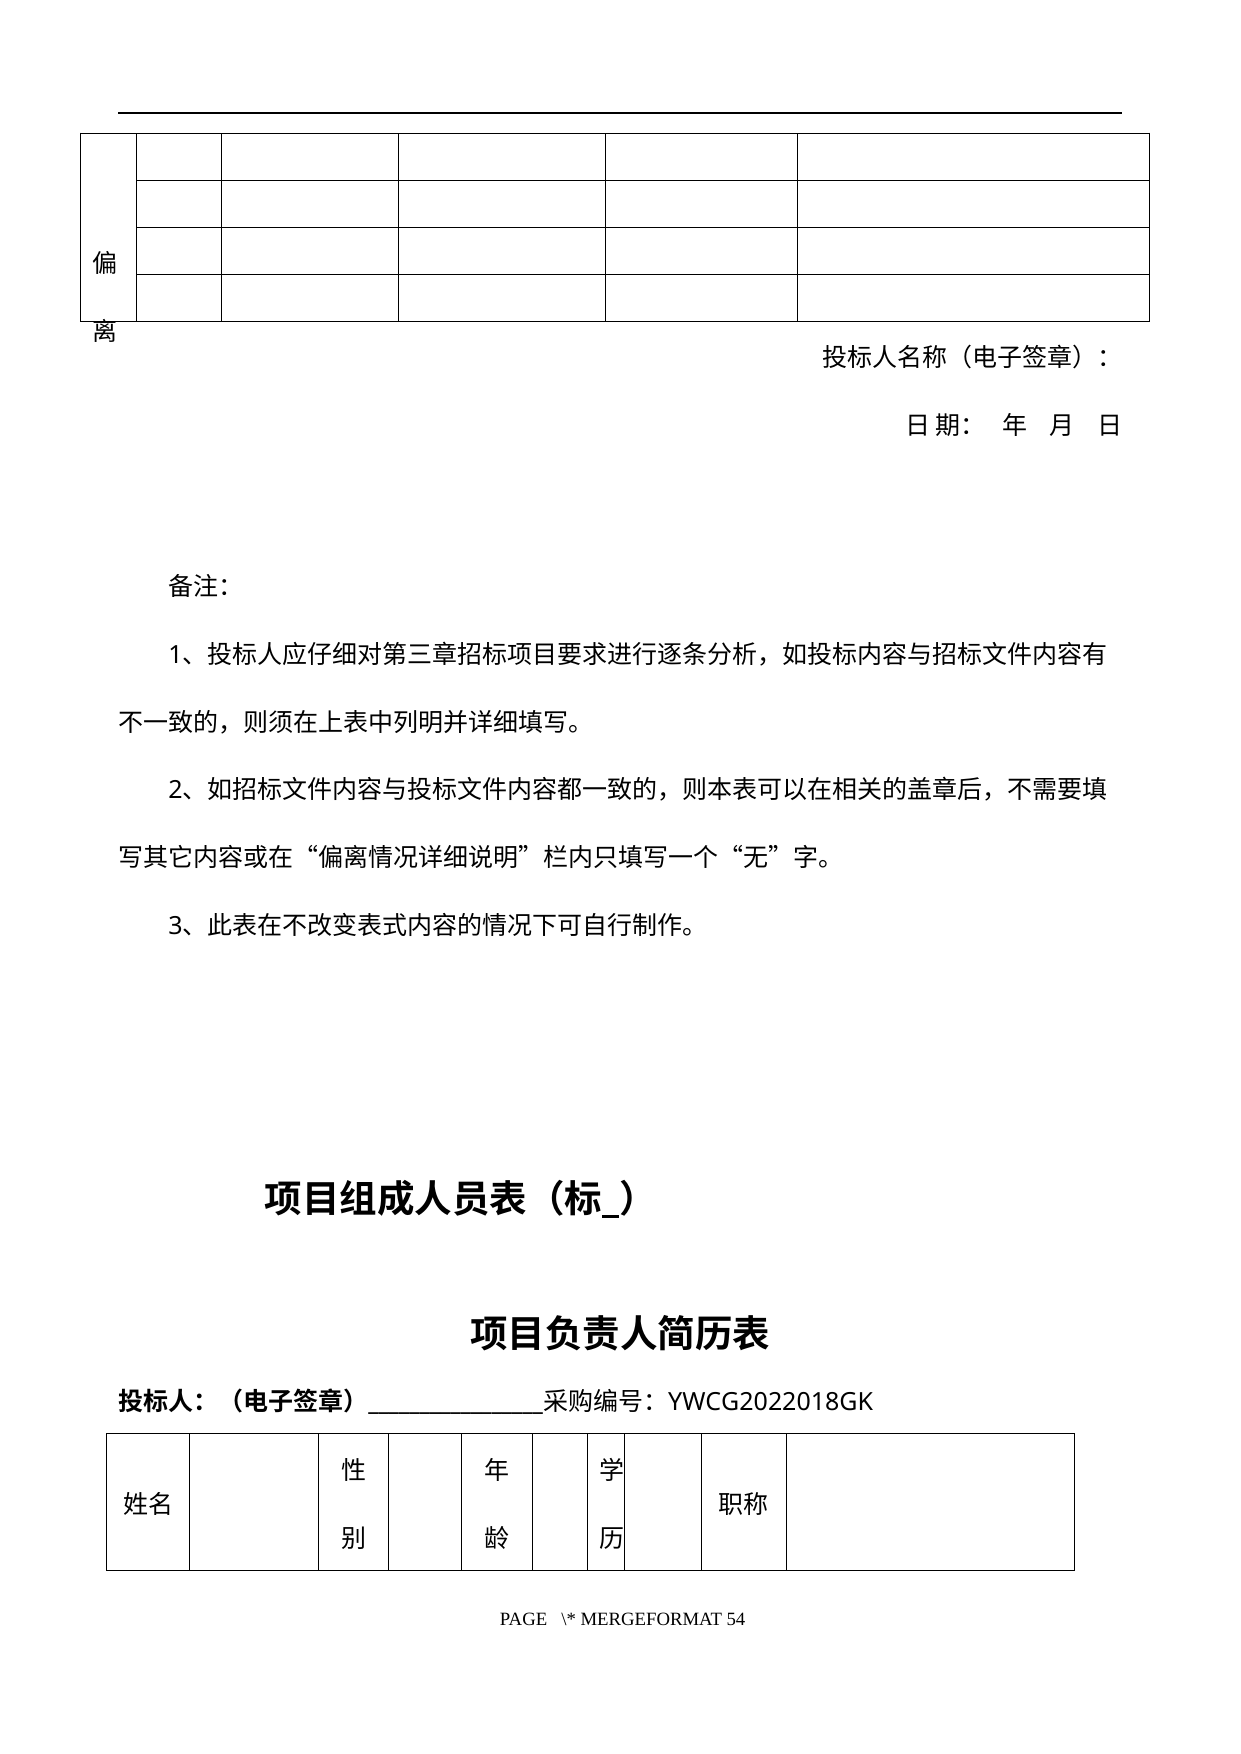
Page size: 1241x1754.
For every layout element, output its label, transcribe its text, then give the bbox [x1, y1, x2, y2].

table_cell [137, 228, 221, 274]
table_cell [606, 181, 797, 227]
text 备注： [118, 550, 1122, 618]
table_header 性别 [319, 1434, 388, 1570]
table_header [190, 1434, 318, 1570]
text 项目组成人员表（标 ） [118, 1162, 1122, 1229]
table_cell [137, 275, 221, 321]
table_cell [222, 275, 398, 321]
table_cell [606, 134, 797, 180]
table_cell [399, 275, 605, 321]
table_header 职称 [702, 1434, 786, 1570]
table_cell [399, 181, 605, 227]
table_cell [798, 134, 1149, 180]
table_cell [137, 134, 221, 180]
table_cell [222, 228, 398, 274]
table_header [787, 1434, 1074, 1570]
table_cell [399, 134, 605, 180]
table_header [389, 1434, 461, 1570]
table_cell [222, 134, 398, 180]
table_header 年龄 [462, 1434, 532, 1570]
table_cell [222, 181, 398, 227]
text 日 期： 年 月 日 [118, 389, 1122, 457]
table_cell [137, 181, 221, 227]
text 1、投标人应仔细对第三章招标项目要求进行逐条分析，如投标内容与招标文件内容有不一致的，则须在上表中列明并详细填写。 [118, 618, 1122, 754]
table_cell [606, 228, 797, 274]
table_cell [798, 181, 1149, 227]
table_header [625, 1434, 701, 1570]
table_cell [798, 228, 1149, 274]
table_header 姓名 [107, 1434, 189, 1570]
text 3、此表在不改变表式内容的情况下可自行制作。 [118, 890, 1122, 958]
text 投标人名称（电子签章）： [118, 322, 1122, 389]
text 2、如招标文件内容与投标文件内容都一致的，则本表可以在相关的盖章后，不需要填写其它内容或在“偏离情况详细说明”栏内只填写一个“无”字。 [118, 754, 1122, 890]
table_header [533, 1434, 587, 1570]
table_cell [606, 275, 797, 321]
table_header 学历 [588, 1434, 624, 1570]
table_cell [798, 275, 1149, 321]
text 项目负责人简历表 [118, 1297, 1122, 1365]
text 投标人：（电子签章）_________________采购编号：YWCG2022018GK [118, 1365, 1122, 1433]
table_cell [399, 228, 605, 274]
